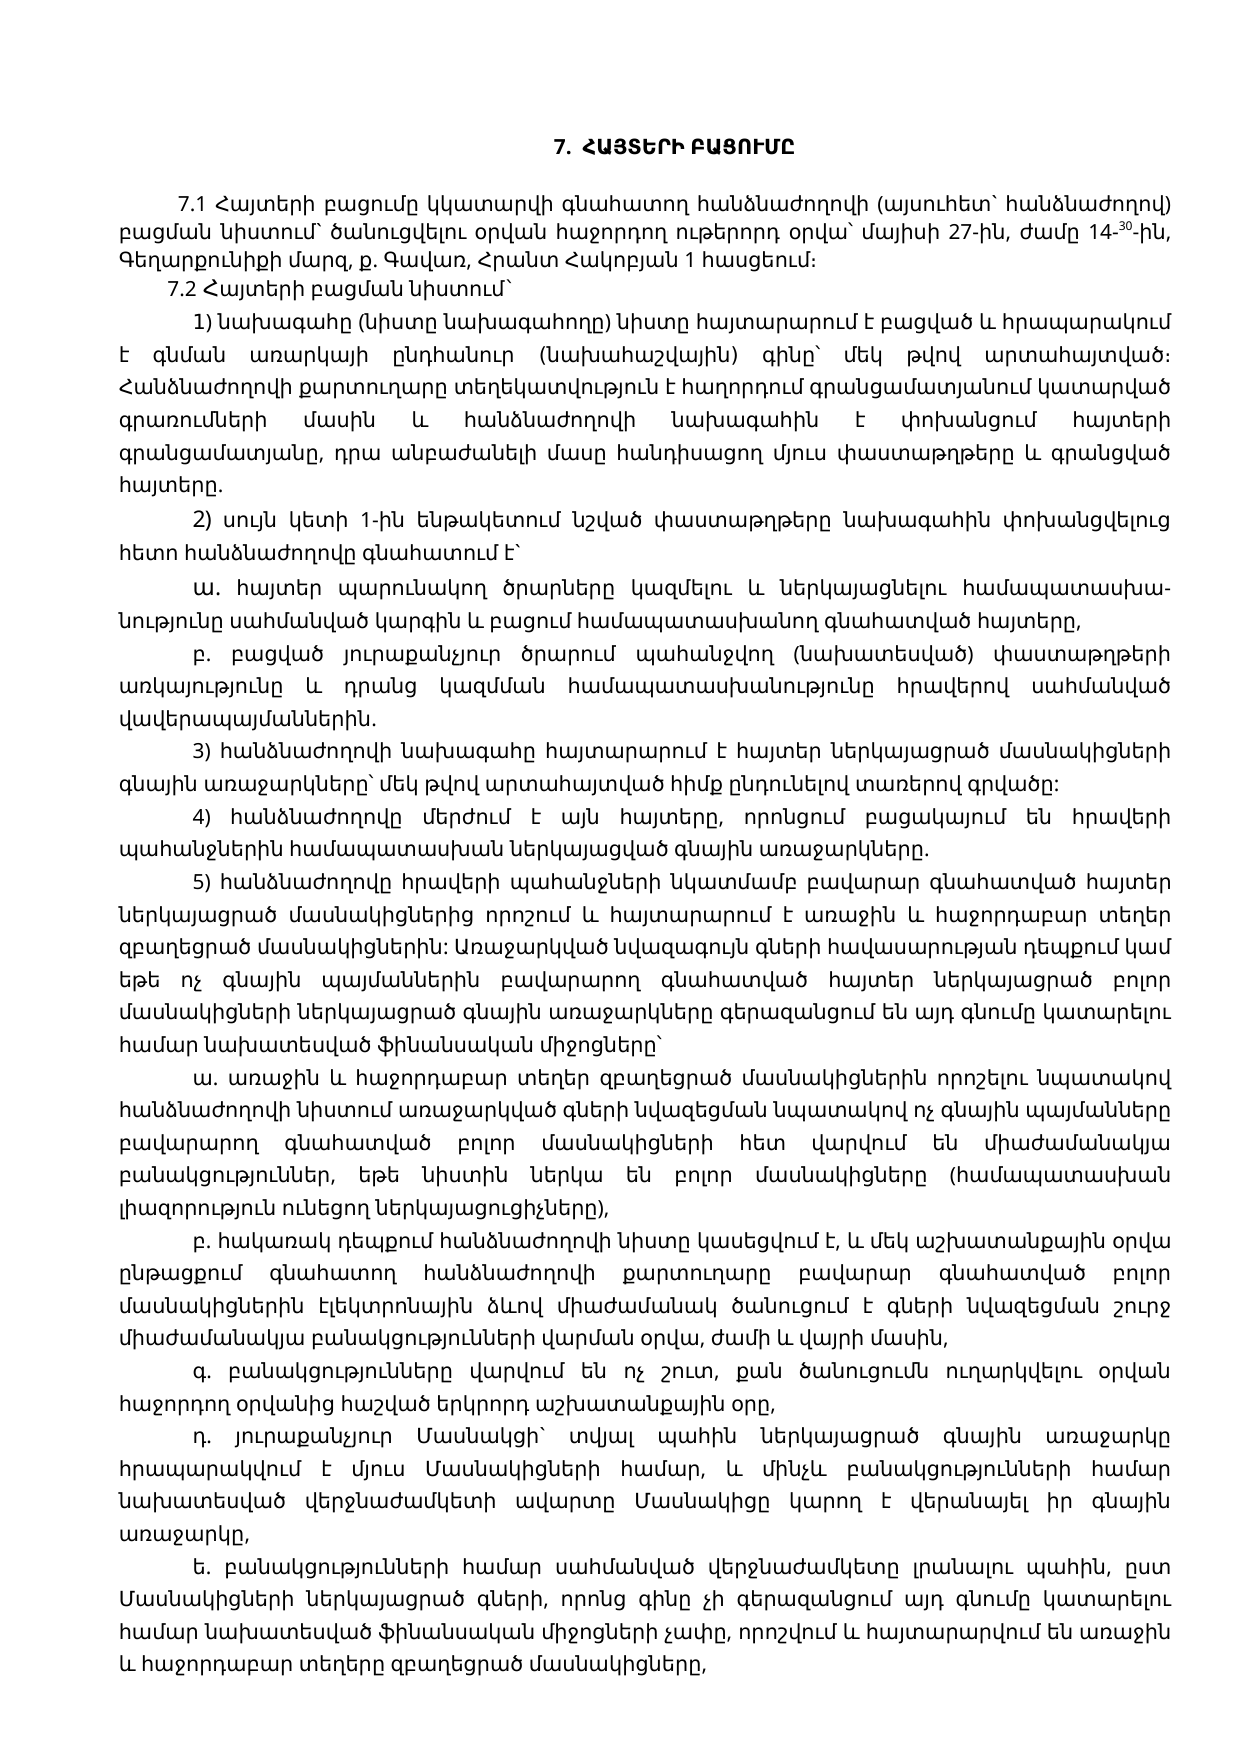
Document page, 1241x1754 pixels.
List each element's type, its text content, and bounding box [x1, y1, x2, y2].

text 7.1 Հայտերի բացումը կկատարվի գնահատող հանձնաժողովի (այսուհետ` հանձնաժողով) բացման նիստում` ծանուցվելու օրվան հաջորդող ութերորդ օրվա՝ մայիսի 27-ին, ժամը 14-30-ին, Գեղարքունիքի մարզ, ք. Գավառ, Հրանտ Հակոբյան 1 հասցեում։ [118, 189, 1171, 274]
text բ. հակառակ դեպքում հանձնաժողովի նիստը կասեցվում է, և մեկ աշխատանքային օրվա ընթացքում գնահատող հանձնաժողովի քարտուղարը բավարար գնահատված բոլոր մասնակիցներին էլեկտրոնային ձևով միաժամանակ ծանուցում է գների նվազեցման շուրջ միաժամանակյա բանակցությունների վարման օրվա, ժամի և վայրի մասին, [118, 1226, 1171, 1352]
text 1) նախագահը (նիստը նախագահողը) նիստը հայտարարում է բացված և հրապարակում է գնման առարկայի ընդհանուր (նախահաշվային) գինը՝ մեկ թվով արտահայտված։ Հանձնաժողովի քարտուղարը տեղեկատվություն է հաղորդում գրանցամատյանում կատարված գրառումների մասին և հանձնաժողովի նախագահին է փոխանցում հայտերի գրանցամատյանը, դրա անբաժանելի մասը հանդիսացող մյուս փաստաթղթերը և գրանցված հայտերը. [118, 307, 1171, 499]
text 4) հանձնաժողովը մերժում է այն հայտերը, որոնցում բացակայում են հրավերի պահանջներին համապատասխան ներկայացված գնային առաջարկները. [118, 802, 1171, 863]
text ա. հայտեր պարունակող ծրարները կազմելու և ներկայացնելու համապատասխանությունը սահմանված կարգին և բացում համապատասխանող գնահատված հայտերը, [118, 571, 1171, 635]
text 2) սույն կետի 1-ին ենթակետում նշված փաստաթղթերը նախագահին փոխանցվելուց հետո հանձնաժողովը գնահատում է` [118, 503, 1171, 567]
text 3) հանձնաժողովի նախագահը հայտարարում է հայտեր ներկայացրած մասնակիցների գնային առաջարկները՝ մեկ թվով արտահայտված հիմք ընդունելով տառերով գրվածը: [118, 737, 1171, 798]
text գ. բանակցությունները վարվում են ոչ շուտ, քան ծանուցումն ուղարկվելու օրվան հաջորդող օրվանից հաշված երկրորդ աշխատանքային օրը, [118, 1356, 1171, 1417]
text ե. բանակցությունների համար սահմանված վերջնաժամկետը լրանալու պահին, ըստ Մասնակիցների ներկայացրած գների, որոնց գինը չի գերազանցում այդ գնումը կատարելու համար նախատեսված ֆինանսական միջոցների չափը, որոշվում և հայտարարվում են առաջին և հաջորդաբար տեղերը զբաղեցրած մասնակիցները, [118, 1552, 1171, 1678]
text ա. առաջին և հաջորդաբար տեղեր զբաղեցրած մասնակիցներին որոշելու նպատակով հանձնաժողովի նիստում առաջարկված գների նվազեցման նպատակով ոչ գնային պայմանները բավարարող գնահատված բոլոր մասնակիցների հետ վարվում են միաժամանակյա բանակցություններ, եթե նիստին ներկա են բոլոր մասնակիցները (համապատասխան լիազորություն ունեցող ներկայացուցիչները), [118, 1063, 1171, 1222]
text դ. յուրաքանչյուր Մասնակցի` տվյալ պահին ներկայացրած գնային առաջարկը հրապարակվում է մյուս Մասնակիցների համար, և մինչև բանակցությունների համար նախատեսված վերջնաժամկետի ավարտը Մասնակիցը կարող է վերանայել իր գնային առաջարկը, [118, 1421, 1171, 1548]
text բ. բացված յուրաքանչյուր ծրարում պահանջվող (նախատեսված) փաստաթղթերի առկայությունը և դրանց կազմման համապատասխանությունը հրավերով սահմանված վավերապայմաններին. [118, 639, 1171, 732]
text 7.2 Հայտերի բացման նիստում` [118, 274, 1171, 302]
text 7. ՀԱՅՏԵՐԻ ԲԱՑՈՒՄԸ [118, 132, 1171, 160]
text 5) հանձնաժողովը հրավերի պահանջների նկատմամբ բավարար գնահատված հայտեր ներկայացրած մասնակիցներից որոշում և հայտարարում է առաջին և հաջորդաբար տեղեր զբաղեցրած մասնակիցներին: Առաջարկված նվազագույն գների հավասարության դեպքում կամ եթե ոչ գնային պայմաններին բավարարող գնահատված հայտեր ներկայացրած բոլոր մասնակիցների ներկայացրած գնային առաջարկները գերազանցում են այդ գնումը կատարելու համար նախատեսված ֆինանսական միջոցները՝ [118, 867, 1171, 1058]
